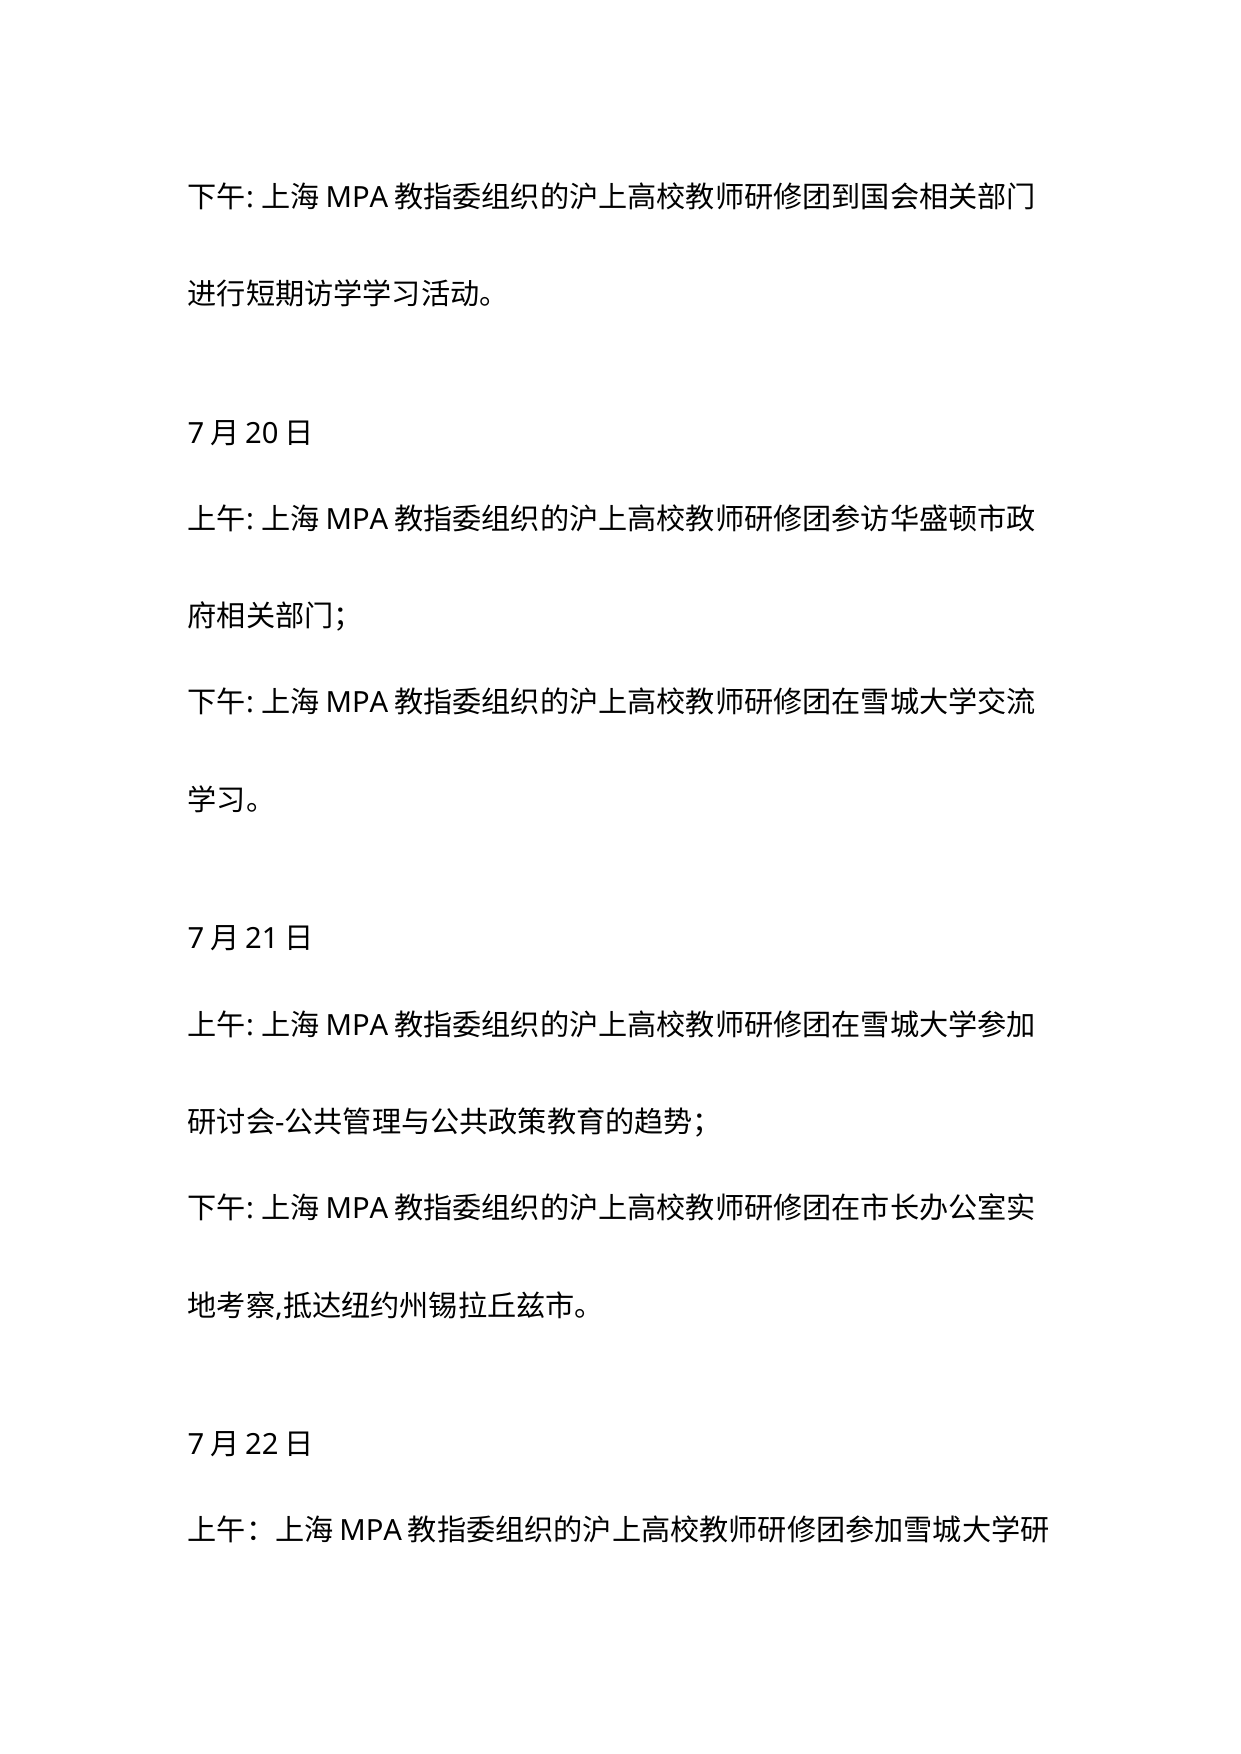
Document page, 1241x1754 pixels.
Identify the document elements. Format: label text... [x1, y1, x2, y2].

text 7月22日 [187, 1409, 1053, 1474]
text 下午: 上海MPA教指委组织的沪上高校教师研修团到国会相关部门进行短期访学学习活动。 [187, 162, 1053, 324]
text 上午: 上海MPA教指委组织的沪上高校教师研修团参访华盛顿市政府相关部门； [187, 484, 1053, 647]
text 下午: 上海MPA教指委组织的沪上高校教师研修团在市长办公室实地考察,抵达纽约州锡拉丘兹市。 [187, 1173, 1053, 1336]
text 7月20日 [187, 398, 1053, 463]
text 7月21日 [187, 904, 1053, 969]
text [187, 1496, 1053, 1561]
text 上午: 上海MPA教指委组织的沪上高校教师研修团在雪城大学参加研讨会-公共管理与公共政策教育的趋势； [187, 990, 1053, 1152]
text 下午: 上海MPA教指委组织的沪上高校教师研修团在雪城大学交流学习。 [187, 668, 1053, 830]
